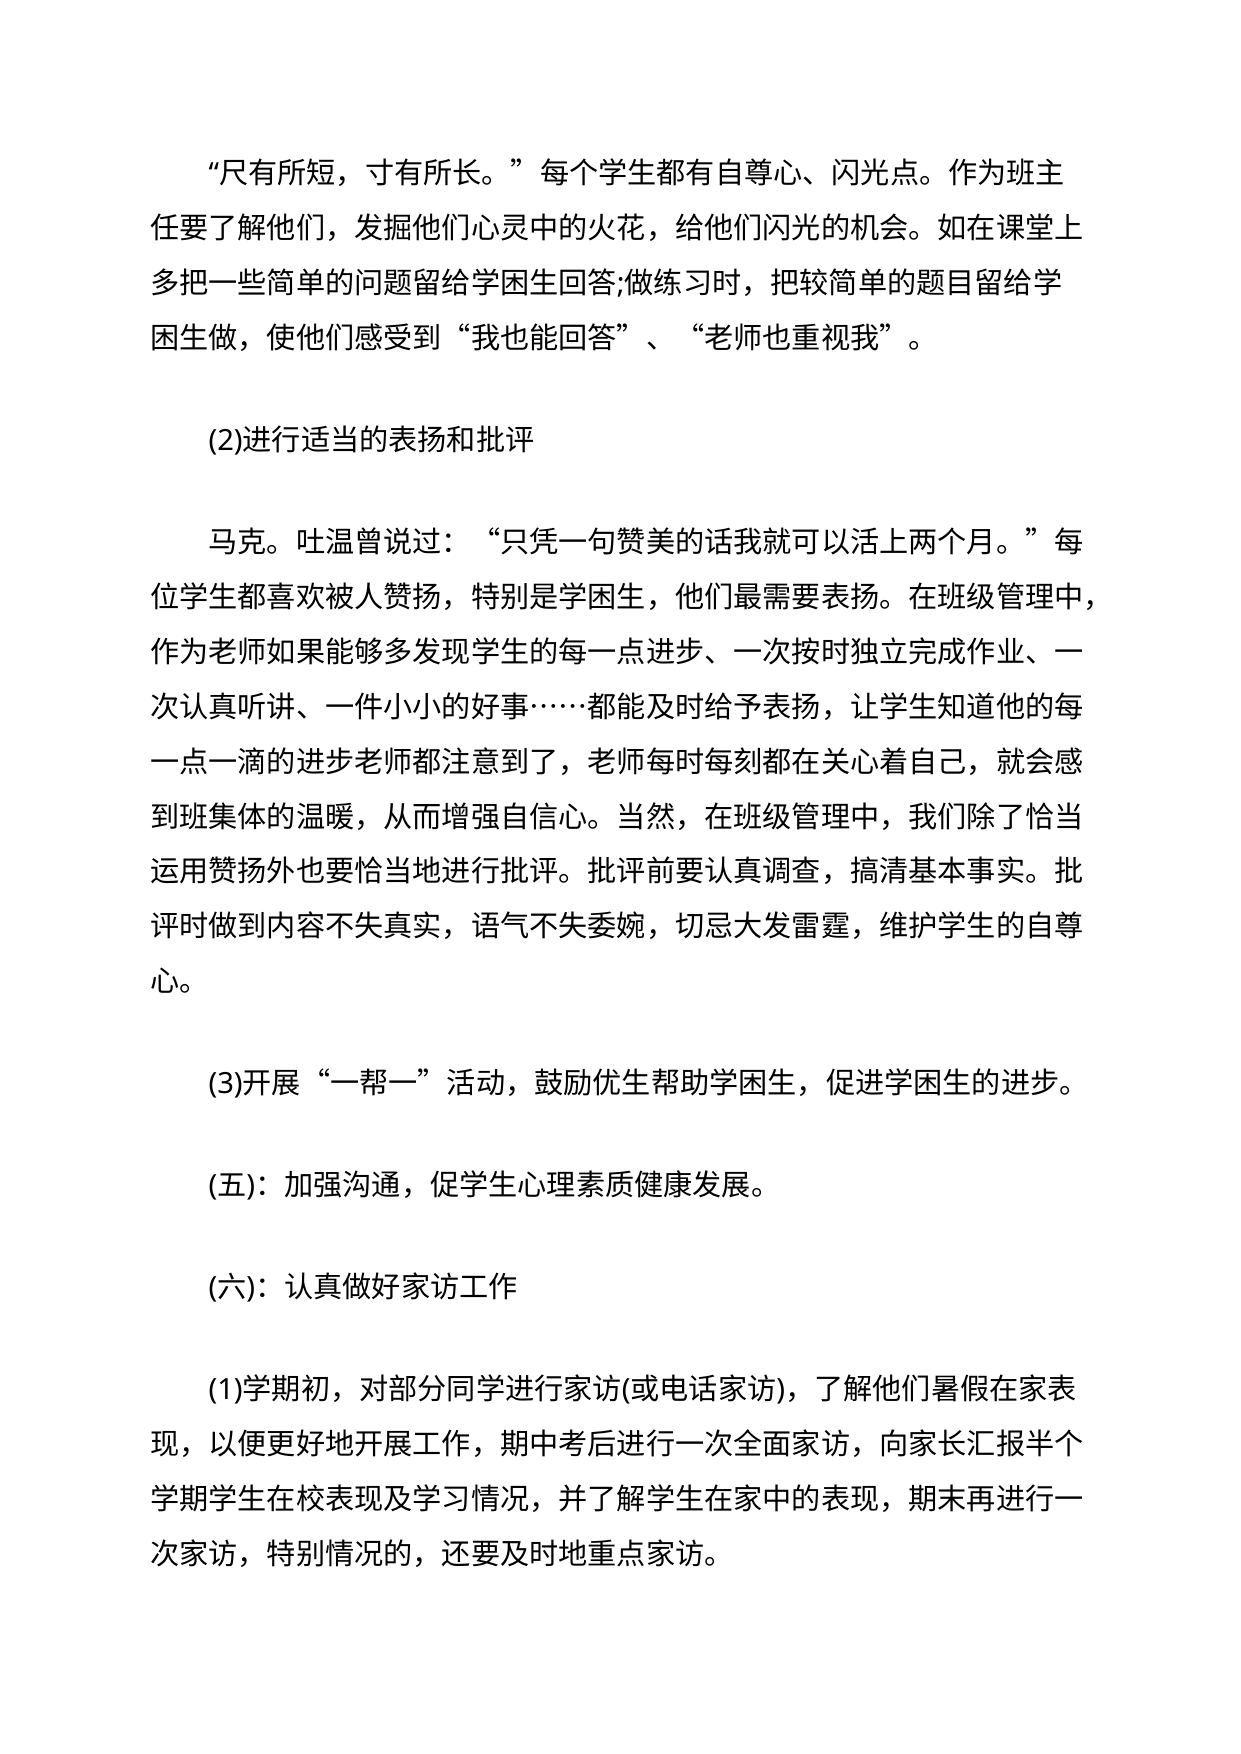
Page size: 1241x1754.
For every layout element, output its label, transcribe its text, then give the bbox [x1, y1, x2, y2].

text (2)进行适当的表扬和批评 [150, 417, 1090, 459]
text “尺有所短，寸有所长。”每个学生都有自尊心、闪光点。作为班主任要了解他们，发掘他们心灵中的火花，给他们闪光的机会。如在课堂上多把一些简单的问题留给学困生回答;做练习时，把较简单的题目留给学困生做，使他们感受到“我也能回答”、“老师也重视我”。 [150, 150, 1090, 357]
text (3)开展“一帮一”活动，鼓励优生帮助学困生，促进学困生的进步。 [150, 1059, 1090, 1102]
text (1)学期初，对部分同学进行家访(或电话家访)，了解他们暑假在家表现，以便更好地开展工作，期中考后进行一次全面家访，向家长汇报半个学期学生在校表现及学习情况，并了解学生在家中的表现，期末再进行一次家访，特别情况的，还要及时地重点家访。 [150, 1366, 1090, 1573]
text 马克。吐温曾说过：“只凭一句赞美的话我就可以活上两个月。”每位学生都喜欢被人赞扬，特别是学困生，他们最需要表扬。在班级管理中，作为老师如果能够多发现学生的每一点进步、一次按时独立完成作业、一次认真听讲、一件小小的好事……都能及时给予表扬，让学生知道他的每一点一滴的进步老师都注意到了，老师每时每刻都在关心着自己，就会感到班集体的温暖，从而增强自信心。当然，在班级管理中，我们除了恰当运用赞扬外也要恰当地进行批评。批评前要认真调查，搞清基本事实。批评时做到内容不失真实，语气不失委婉，切忌大发雷霆，维护学生的自尊心。 [150, 519, 1090, 1000]
text (六)：认真做好家访工作 [150, 1263, 1090, 1306]
text (五)：加强沟通，促学生心理素质健康发展。 [150, 1162, 1090, 1204]
